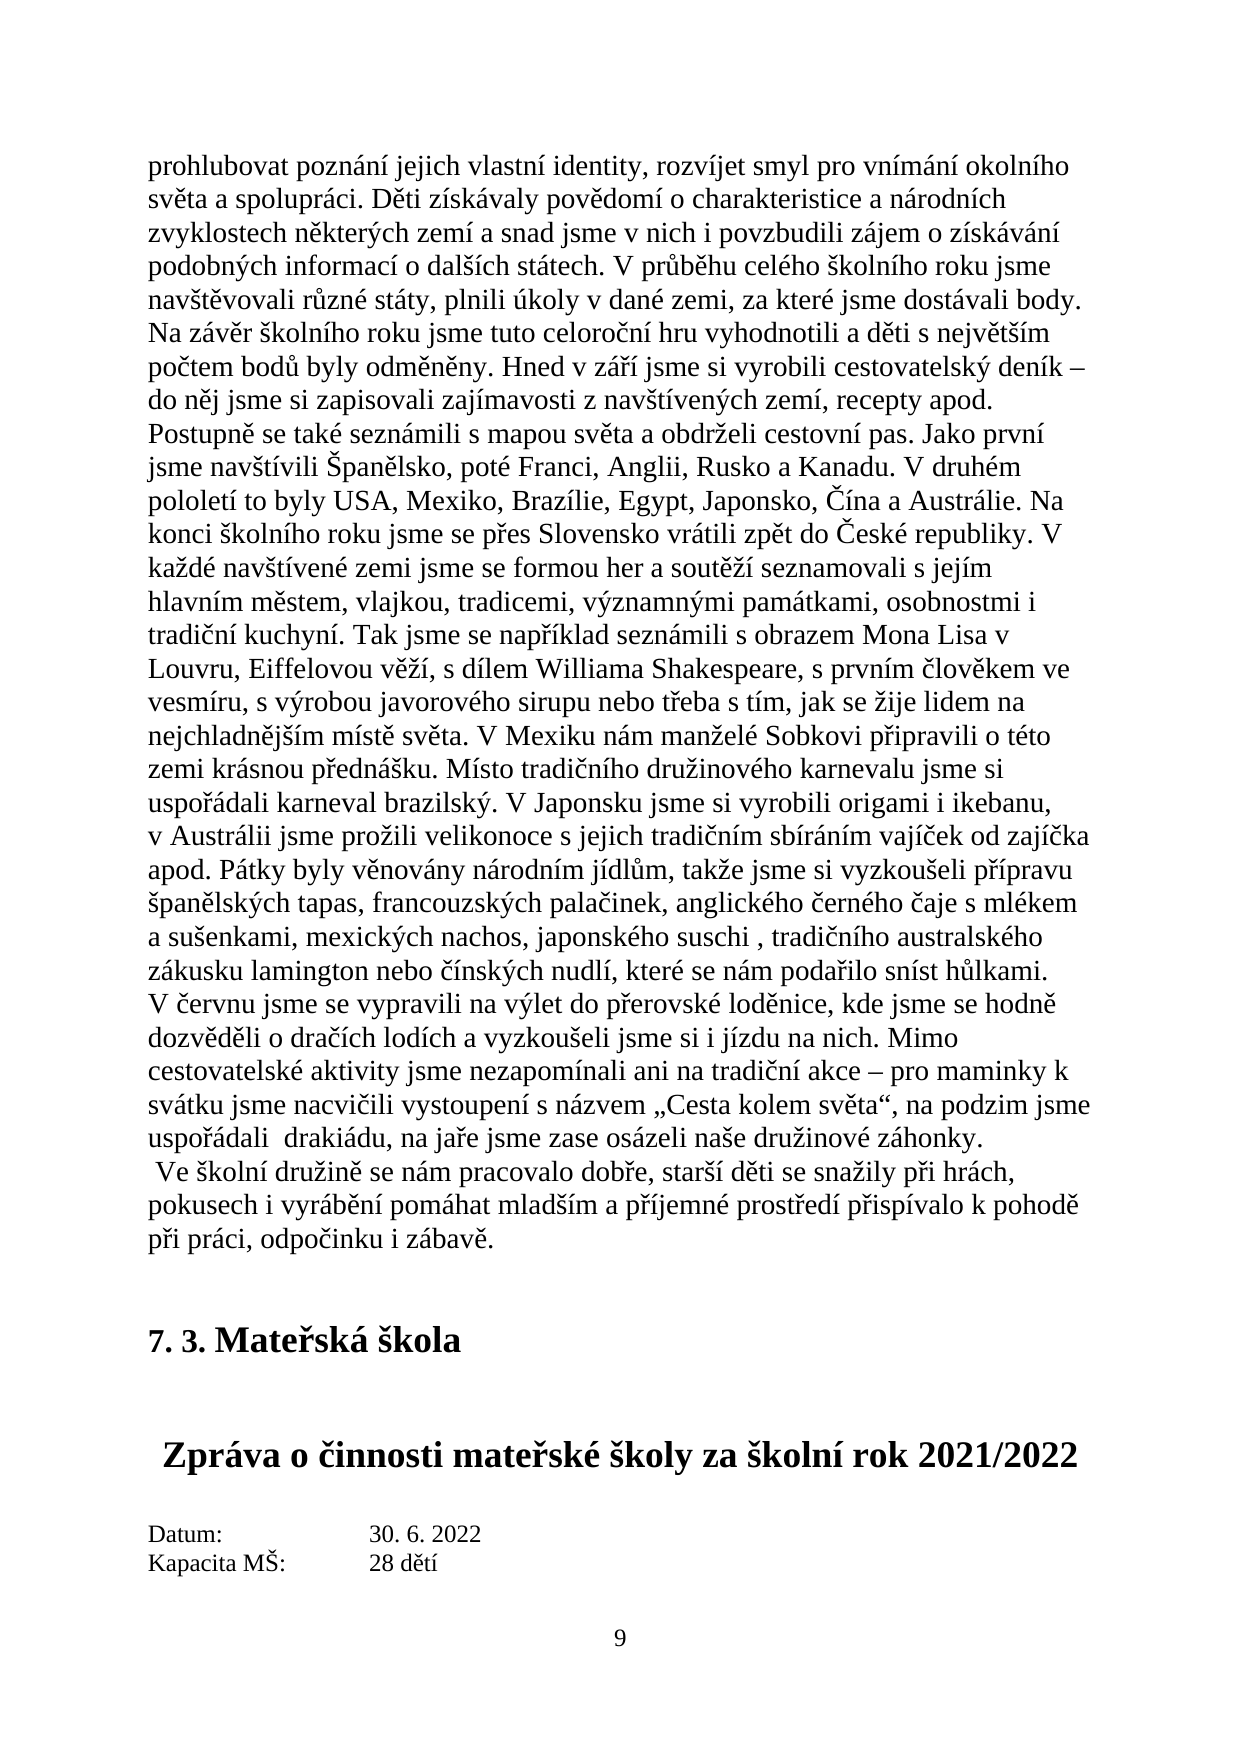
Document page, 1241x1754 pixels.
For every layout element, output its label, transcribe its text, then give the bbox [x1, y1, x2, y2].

text Ve školní družině se nám pracovalo dobře, starší děti se snažily při hrách, pokusech i vyrábění pomáhat mladším a příjemné prostředí přispívalo k pohodě při práci, odpočinku i zábavě. [148, 1154, 1093, 1254]
text Kapacita MŠ: 28 dětí [148, 1548, 1093, 1576]
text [148, 148, 1093, 1154]
subtitle 7. 3. Mateřská škola [148, 1317, 1093, 1360]
text Zpráva o činnosti mateřské školy za školní rok 2021/2022 [148, 1433, 1093, 1476]
text Datum: 30. 6. 2022 [148, 1519, 1093, 1548]
